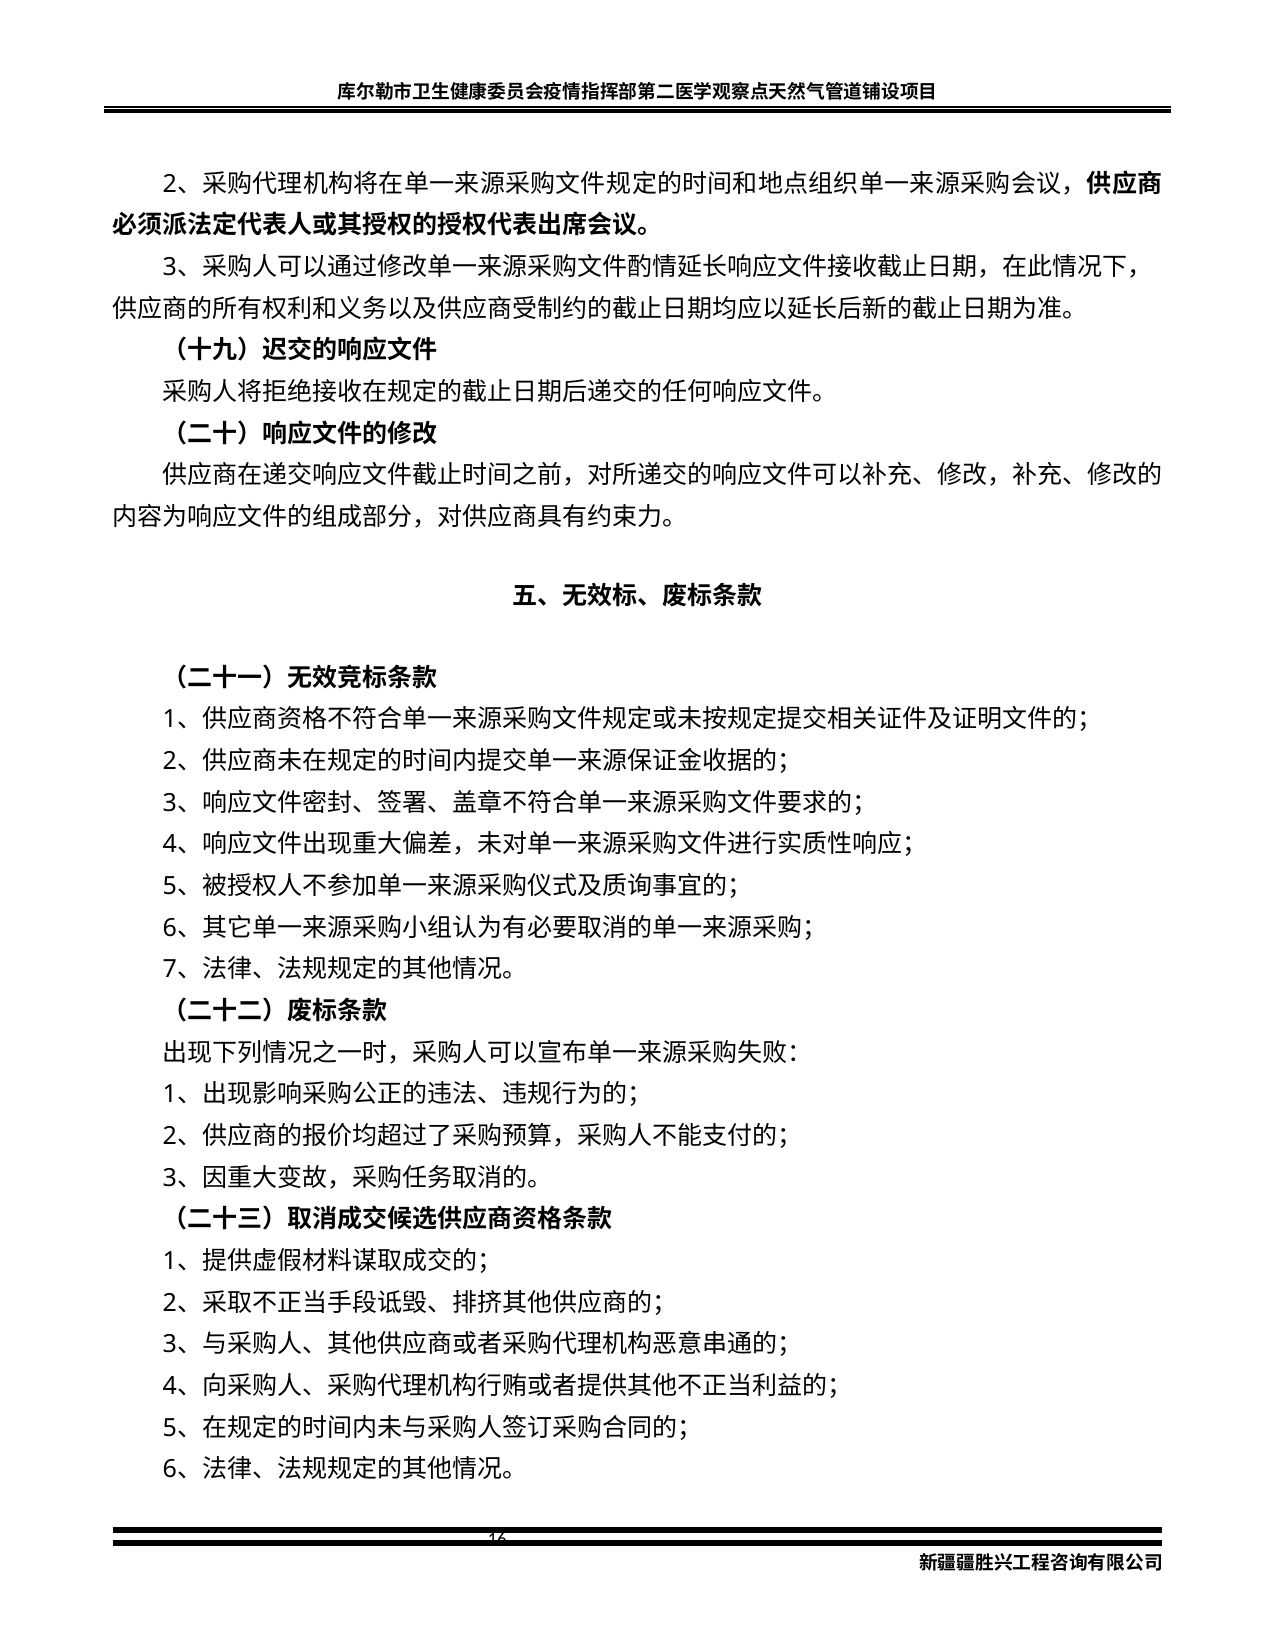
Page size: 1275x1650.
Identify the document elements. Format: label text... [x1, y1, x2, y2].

text 2、供应商的报价均超过了采购预算，采购人不能支付的； [112, 1111, 1162, 1153]
text 5、被授权人不参加单一来源采购仪式及质询事宜的； [112, 861, 1162, 903]
text 3、采购人可以通过修改单一来源采购文件酌情延长响应文件接收截止日期，在此情况下，供应商的所有权利和义务以及供应商受制约的截止日期均应以延长后新的截止日期为准。 [112, 242, 1162, 325]
text 3、因重大变故，采购任务取消的。 [112, 1153, 1162, 1194]
text 6、法律、法规规定的其他情况。 [112, 1444, 1162, 1486]
text 采购人将拒绝接收在规定的截止日期后递交的任何响应文件。 [112, 367, 1162, 409]
text 1、提供虚假材料谋取成交的； [112, 1236, 1162, 1278]
text 4、响应文件出现重大偏差，未对单一来源采购文件进行实质性响应； [112, 819, 1162, 861]
text 1、出现影响采购公正的违法、违规行为的； [112, 1069, 1162, 1111]
text （十九）迟交的响应文件 [112, 325, 1162, 367]
text 2、供应商未在规定的时间内提交单一来源保证金收据的； [112, 736, 1162, 778]
text （二十一）无效竞标条款 [112, 653, 1162, 694]
text 供应商在递交响应文件截止时间之前，对所递交的响应文件可以补充、修改，补充、修改的内容为响应文件的组成部分，对供应商具有约束力。 [112, 450, 1162, 534]
subtitle 五、无效标、废标条款 [112, 561, 1162, 626]
text 3、响应文件密封、签署、盖章不符合单一来源采购文件要求的； [112, 778, 1162, 819]
text 1、供应商资格不符合单一来源采购文件规定或未按规定提交相关证件及证明文件的； [112, 694, 1162, 736]
text 6、其它单一来源采购小组认为有必要取消的单一来源采购； [112, 903, 1162, 944]
text 出现下列情况之一时，采购人可以宣布单一来源采购失败： [112, 1028, 1162, 1069]
text 5、在规定的时间内未与采购人签订采购合同的； [112, 1403, 1162, 1444]
text 4、向采购人、采购代理机构行贿或者提供其他不正当利益的； [112, 1361, 1162, 1403]
text （二十三）取消成交候选供应商资格条款 [112, 1194, 1162, 1236]
text 7、法律、法规规定的其他情况。 [112, 944, 1162, 986]
text 3、与采购人、其他供应商或者采购代理机构恶意串通的； [112, 1319, 1162, 1361]
text 2、采取不正当手段诋毁、排挤其他供应商的； [112, 1278, 1162, 1319]
text （二十）响应文件的修改 [112, 409, 1162, 450]
text （二十二）废标条款 [112, 986, 1162, 1028]
text 2、采购代理机构将在单一来源采购文件规定的时间和地点组织单一来源采购会议，供应商必须派法定代表人或其授权的授权代表出席会议。 [112, 159, 1162, 242]
